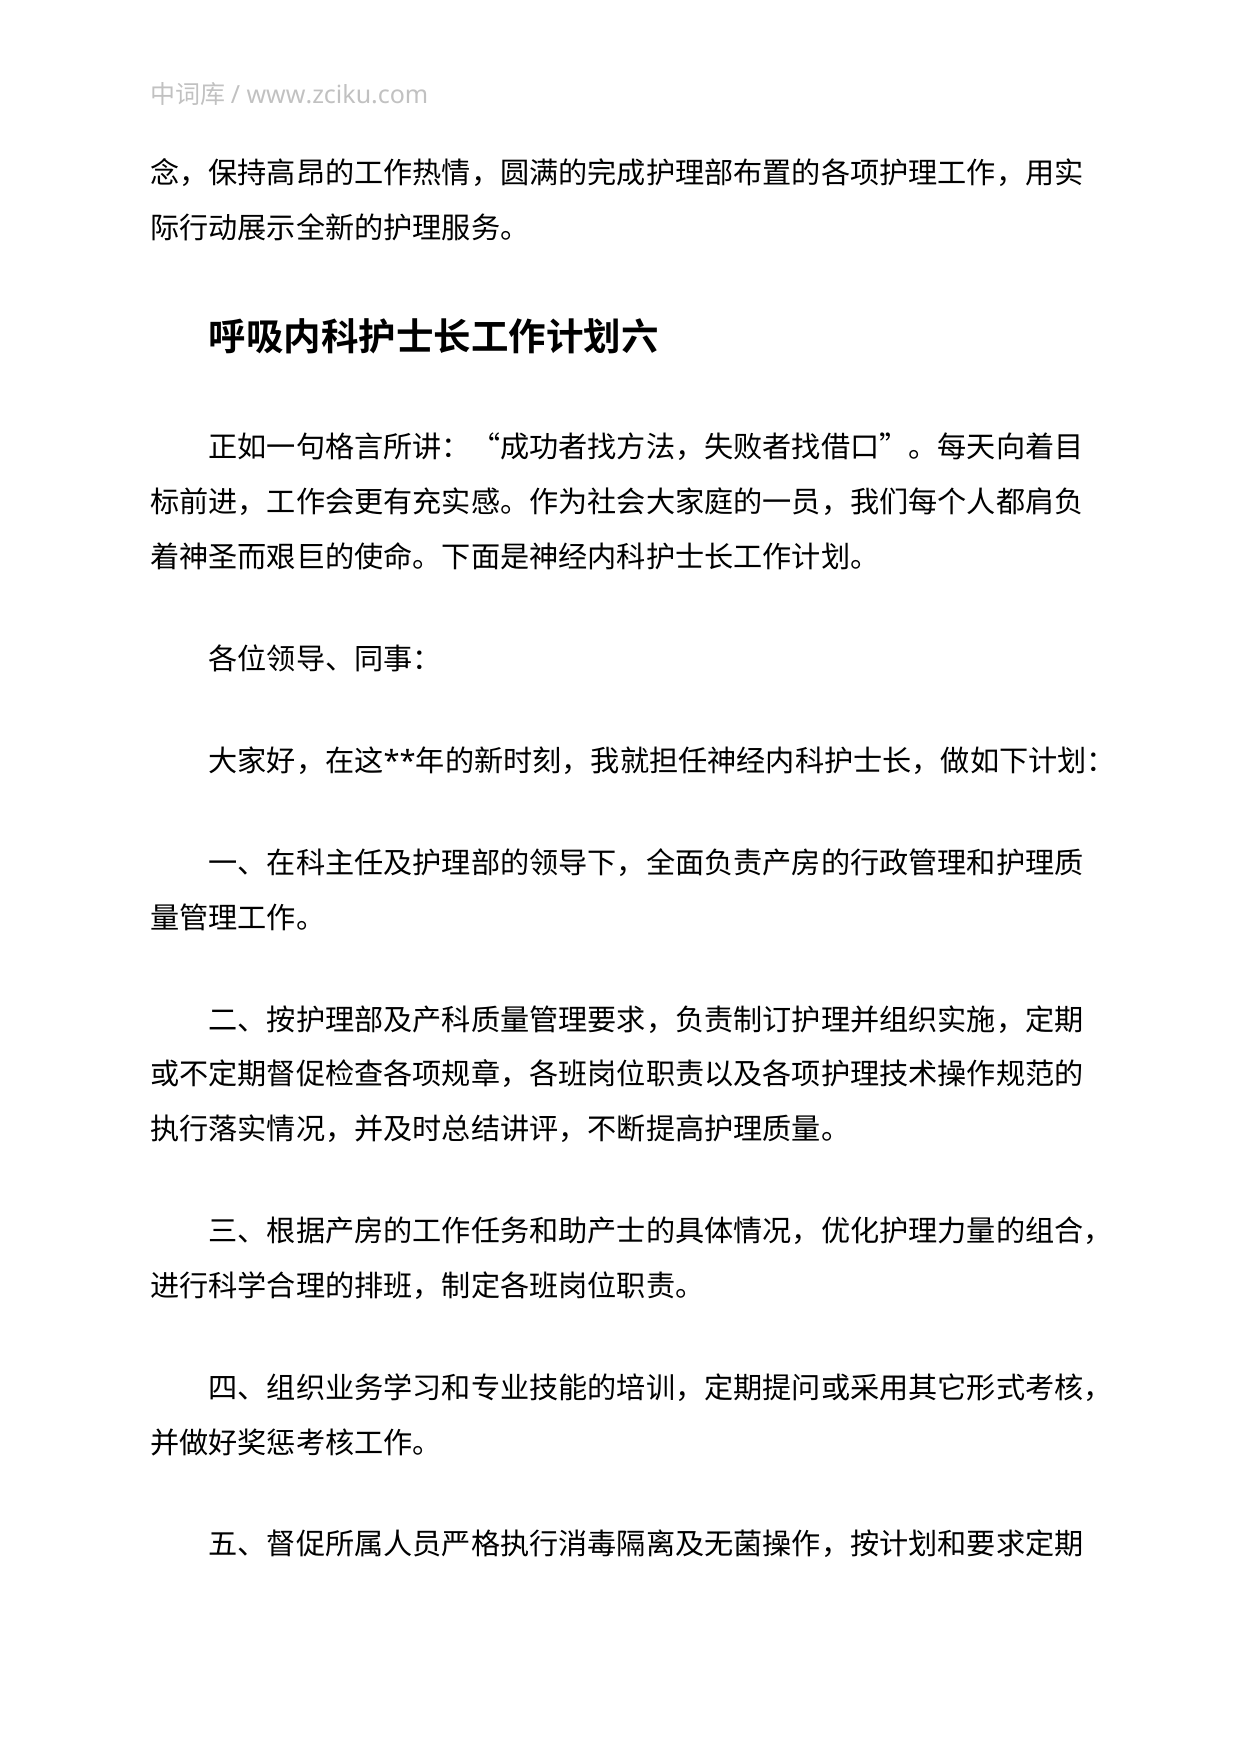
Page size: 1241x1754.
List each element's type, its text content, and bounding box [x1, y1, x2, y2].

text 三、根据产房的工作任务和助产士的具体情况，优化护理力量的组合，进行科学合理的排班，制定各班岗位职责。 [150, 1208, 1090, 1305]
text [150, 150, 1090, 247]
text 二、按护理部及产科质量管理要求，负责制订护理并组织实施，定期或不定期督促检查各项规章，各班岗位职责以及各项护理技术操作规范的执行落实情况，并及时总结讲评，不断提高护理质量。 [150, 996, 1090, 1148]
text 一、在科主任及护理部的领导下，全面负责产房的行政管理和护理质量管理工作。 [150, 839, 1090, 937]
text 呼吸内科护士长工作计划六 [150, 307, 1090, 361]
text 四、组织业务学习和专业技能的培训，定期提问或采用其它形式考核，并做好奖惩考核工作。 [150, 1364, 1090, 1461]
text 正如一句格言所讲：“成功者找方法，失败者找借口”。每天向着目标前进，工作会更有充实感。作为社会大家庭的一员，我们每个人都肩负着神圣而艰巨的使命。下面是神经内科护士长工作计划。 [150, 424, 1090, 576]
text 各位领导、同事： [150, 636, 1090, 678]
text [150, 1521, 1090, 1563]
text 大家好，在这**年的新时刻，我就担任神经内科护士长，做如下计划： [150, 737, 1090, 780]
